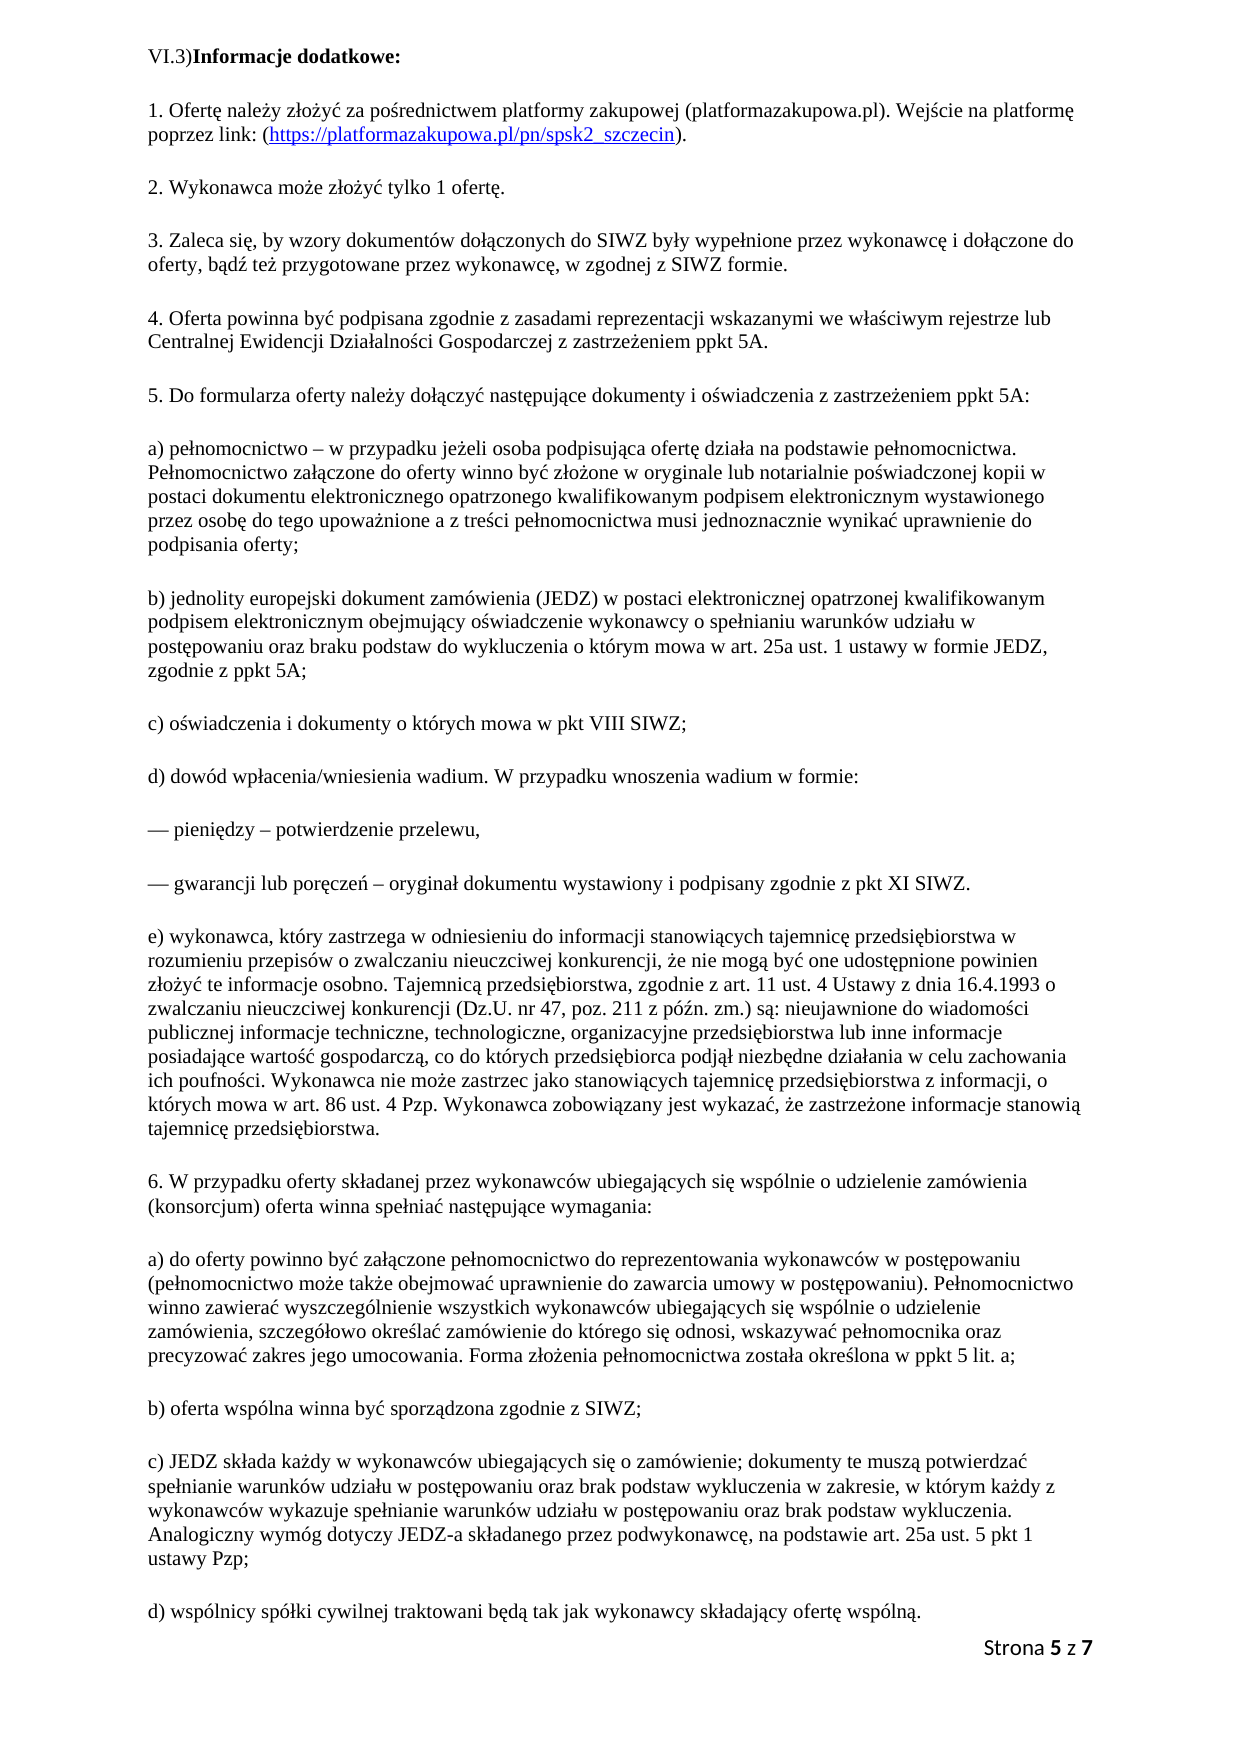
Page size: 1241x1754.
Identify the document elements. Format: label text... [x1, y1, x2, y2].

text — gwarancji lub poręczeń – oryginał dokumentu wystawiony i podpisany zgodnie z pkt XI SIWZ. [148, 871, 1092, 894]
text — pieniędzy – potwierdzenie przelewu, [148, 817, 1092, 841]
text 5. Do formularza oferty należy dołączyć następujące dokumenty i oświadczenia z zastrzeżeniem ppkt 5A: [148, 383, 1092, 407]
text VI.3)Informacje dodatkowe: [148, 44, 1092, 68]
text 2. Wykonawca może złożyć tylko 1 ofertę. [148, 175, 1092, 199]
text a) do oferty powinno być załączone pełnomocnictwo do reprezentowania wykonawców w postępowaniu (pełnomocnictwo może także obejmować uprawnienie do zawarcia umowy w postępowaniu). Pełnomocnictwo winno zawierać wyszczególnienie wszystkich wykonawców ubiegających się wspólnie o udzielenie zamówienia, szczegółowo określać zamówienie do którego się odnosi, wskazywać pełnomocnika oraz precyzować zakres jego umocowania. Forma złożenia pełnomocnictwa została określona w ppkt 5 lit. a; [148, 1247, 1092, 1367]
text d) dowód wpłacenia/wniesienia wadium. W przypadku wnoszenia wadium w formie: [148, 764, 1092, 788]
text b) jednolity europejski dokument zamówienia (JEDZ) w postaci elektronicznej opatrzonej kwalifikowanym podpisem elektronicznym obejmujący oświadczenie wykonawcy o spełnianiu warunków udziału w postępowaniu oraz braku podstaw do wykluczenia o którym mowa w art. 25a ust. 1 ustawy w formie JEDZ, zgodnie z ppkt 5A; [148, 585, 1092, 682]
text 6. W przypadku oferty składanej przez wykonawców ubiegających się wspólnie o udzielenie zamówienia (konsorcjum) oferta winna spełniać następujące wymagania: [148, 1169, 1092, 1218]
text 3. Zaleca się, by wzory dokumentów dołączonych do SIWZ były wypełnione przez wykonawcę i dołączone do oferty, bądź też przygotowane przez wykonawcę, w zgodnej z SIWZ formie. [148, 228, 1092, 276]
text 1. Ofertę należy złożyć za pośrednictwem platformy zakupowej (platformazakupowa.pl). Wejście na platformę poprzez link: (https://platformazakupowa.pl/pn/spsk2_szczecin). [148, 98, 1092, 146]
text c) JEDZ składa każdy w wykonawców ubiegających się o zamówienie; dokumenty te muszą potwierdzać spełnianie warunków udziału w postępowaniu oraz brak podstaw wykluczenia w zakresie, w którym każdy z wykonawców wykazuje spełnianie warunków udziału w postępowaniu oraz brak podstaw wykluczenia. Analogiczny wymóg dotyczy JEDZ-a składanego przez podwykonawcę, na podstawie art. 25a ust. 5 pkt 1 ustawy Pzp; [148, 1449, 1092, 1570]
text a) pełnomocnictwo – w przypadku jeżeli osoba podpisująca ofertę działa na podstawie pełnomocnictwa. Pełnomocnictwo załączone do oferty winno być złożone w oryginale lub notarialnie poświadczonej kopii w postaci dokumentu elektronicznego opatrzonego kwalifikowanym podpisem elektronicznym wystawionego przez osobę do tego upoważnione a z treści pełnomocnictwa musi jednoznacznie wynikać uprawnienie do podpisania oferty; [148, 436, 1092, 556]
text c) oświadczenia i dokumenty o których mowa w pkt VIII SIWZ; [148, 711, 1092, 735]
text 4. Oferta powinna być podpisana zgodnie z zasadami reprezentacji wskazanymi we właściwym rejestrze lub Centralnej Ewidencji Działalności Gospodarczej z zastrzeżeniem ppkt 5A. [148, 305, 1092, 353]
text d) wspólnicy spółki cywilnej traktowani będą tak jak wykonawcy składający ofertę wspólną. [148, 1599, 1092, 1623]
text e) wykonawca, który zastrzega w odniesieniu do informacji stanowiących tajemnicę przedsiębiorstwa w rozumieniu przepisów o zwalczaniu nieuczciwej konkurencji, że nie mogą być one udostępnione powinien złożyć te informacje osobno. Tajemnicą przedsiębiorstwa, zgodnie z art. 11 ust. 4 Ustawy z dnia 16.4.1993 o zwalczaniu nieuczciwej konkurencji (Dz.U. nr 47, poz. 211 z późn. zm.) są: nieujawnione do wiadomości publicznej informacje techniczne, technologiczne, organizacyjne przedsiębiorstwa lub inne informacje posiadające wartość gospodarczą, co do których przedsiębiorca podjął niezbędne działania w celu zachowania ich poufności. Wykonawca nie może zastrzec jako stanowiących tajemnicę przedsiębiorstwa z informacji, o których mowa w art. 86 ust. 4 Pzp. Wykonawca zobowiązany jest wykazać, że zastrzeżone informacje stanowią tajemnicę przedsiębiorstwa. [148, 924, 1092, 1140]
text b) oferta wspólna winna być sporządzona zgodnie z SIWZ; [148, 1396, 1092, 1420]
